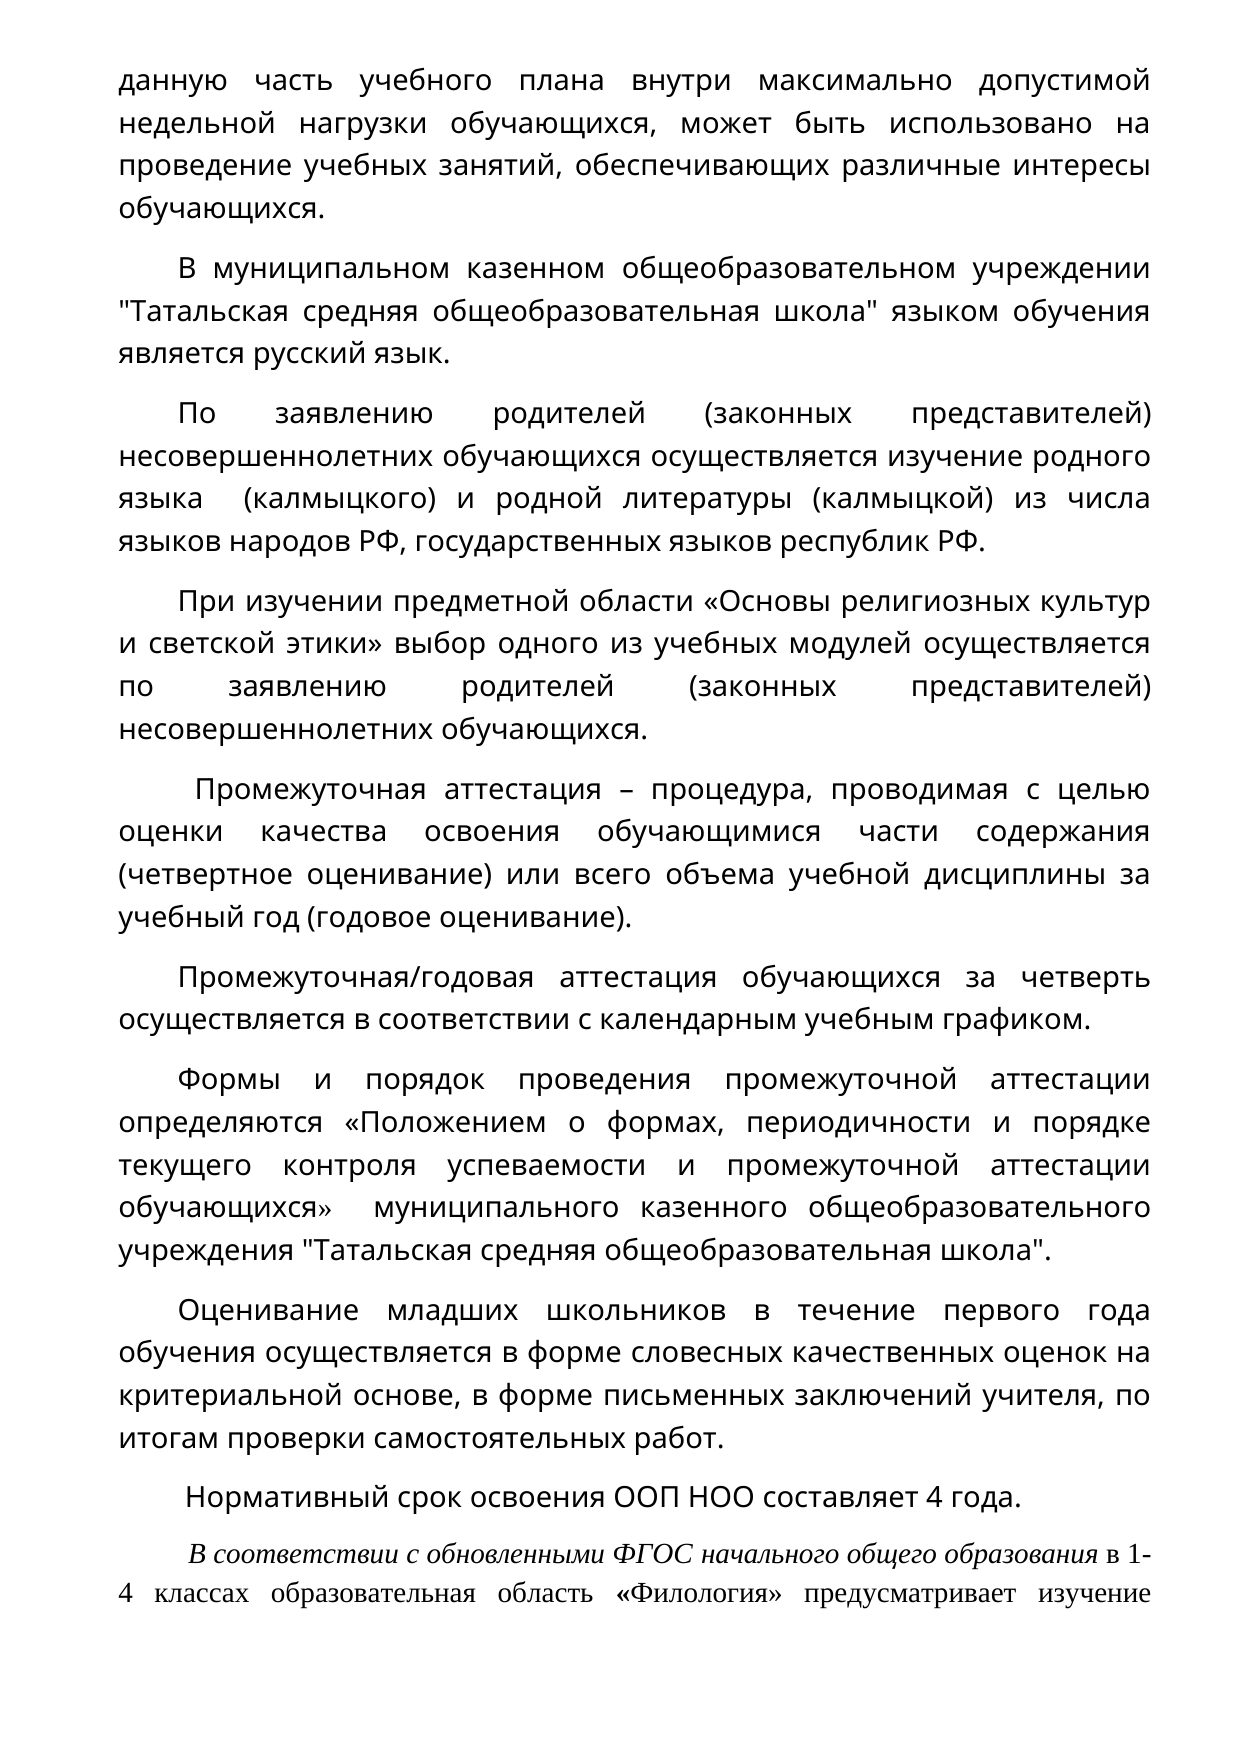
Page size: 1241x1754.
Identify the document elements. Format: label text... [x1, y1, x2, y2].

text Промежуточная/годовая аттестация обучающихся за четверть осуществляется в соответствии с календарным учебным графиком. [118, 956, 1152, 1038]
text При изучении предметной области «Основы религиозных культур и светской этики» выбор одного из учебных модулей осуществляется по заявлению родителей (законных представителей) несовершеннолетних обучающихся. [118, 580, 1152, 748]
text Нормативный срок освоения ООП НОО составляет 4 года. [118, 1477, 1152, 1516]
text Формы и порядок проведения промежуточной аттестации определяются «Положением о формах, периодичности и порядке текущего контроля успеваемости и промежуточной аттестации обучающихся» муниципального казенного общеобразовательного учреждения "Татальская средняя общеобразовательная школа". [118, 1058, 1152, 1269]
text Промежуточная аттестация – процедура, проводимая с целью оценки качества освоения обучающимися части содержания (четвертное оценивание) или всего объема учебной дисциплины за учебный год (годовое оценивание). [118, 768, 1152, 936]
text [118, 1536, 1152, 1608]
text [118, 59, 1152, 227]
text Оценивание младших школьников в течение первого года обучения осуществляется в форме словесных качественных оценок на критериальной основе, в форме письменных заключений учителя, по итогам проверки самостоятельных работ. [118, 1289, 1152, 1457]
text По заявлению родителей (законных представителей) несовершеннолетних обучающихся осуществляется изучение родного языка (калмыцкого) и родной литературы (калмыцкой) из числа языков народов РФ, государственных языков республик РФ. [118, 392, 1152, 560]
text В муниципальном казенном общеобразовательном учреждении "Татальская средняя общеобразовательная школа" языком обучения является русский язык. [118, 247, 1152, 372]
